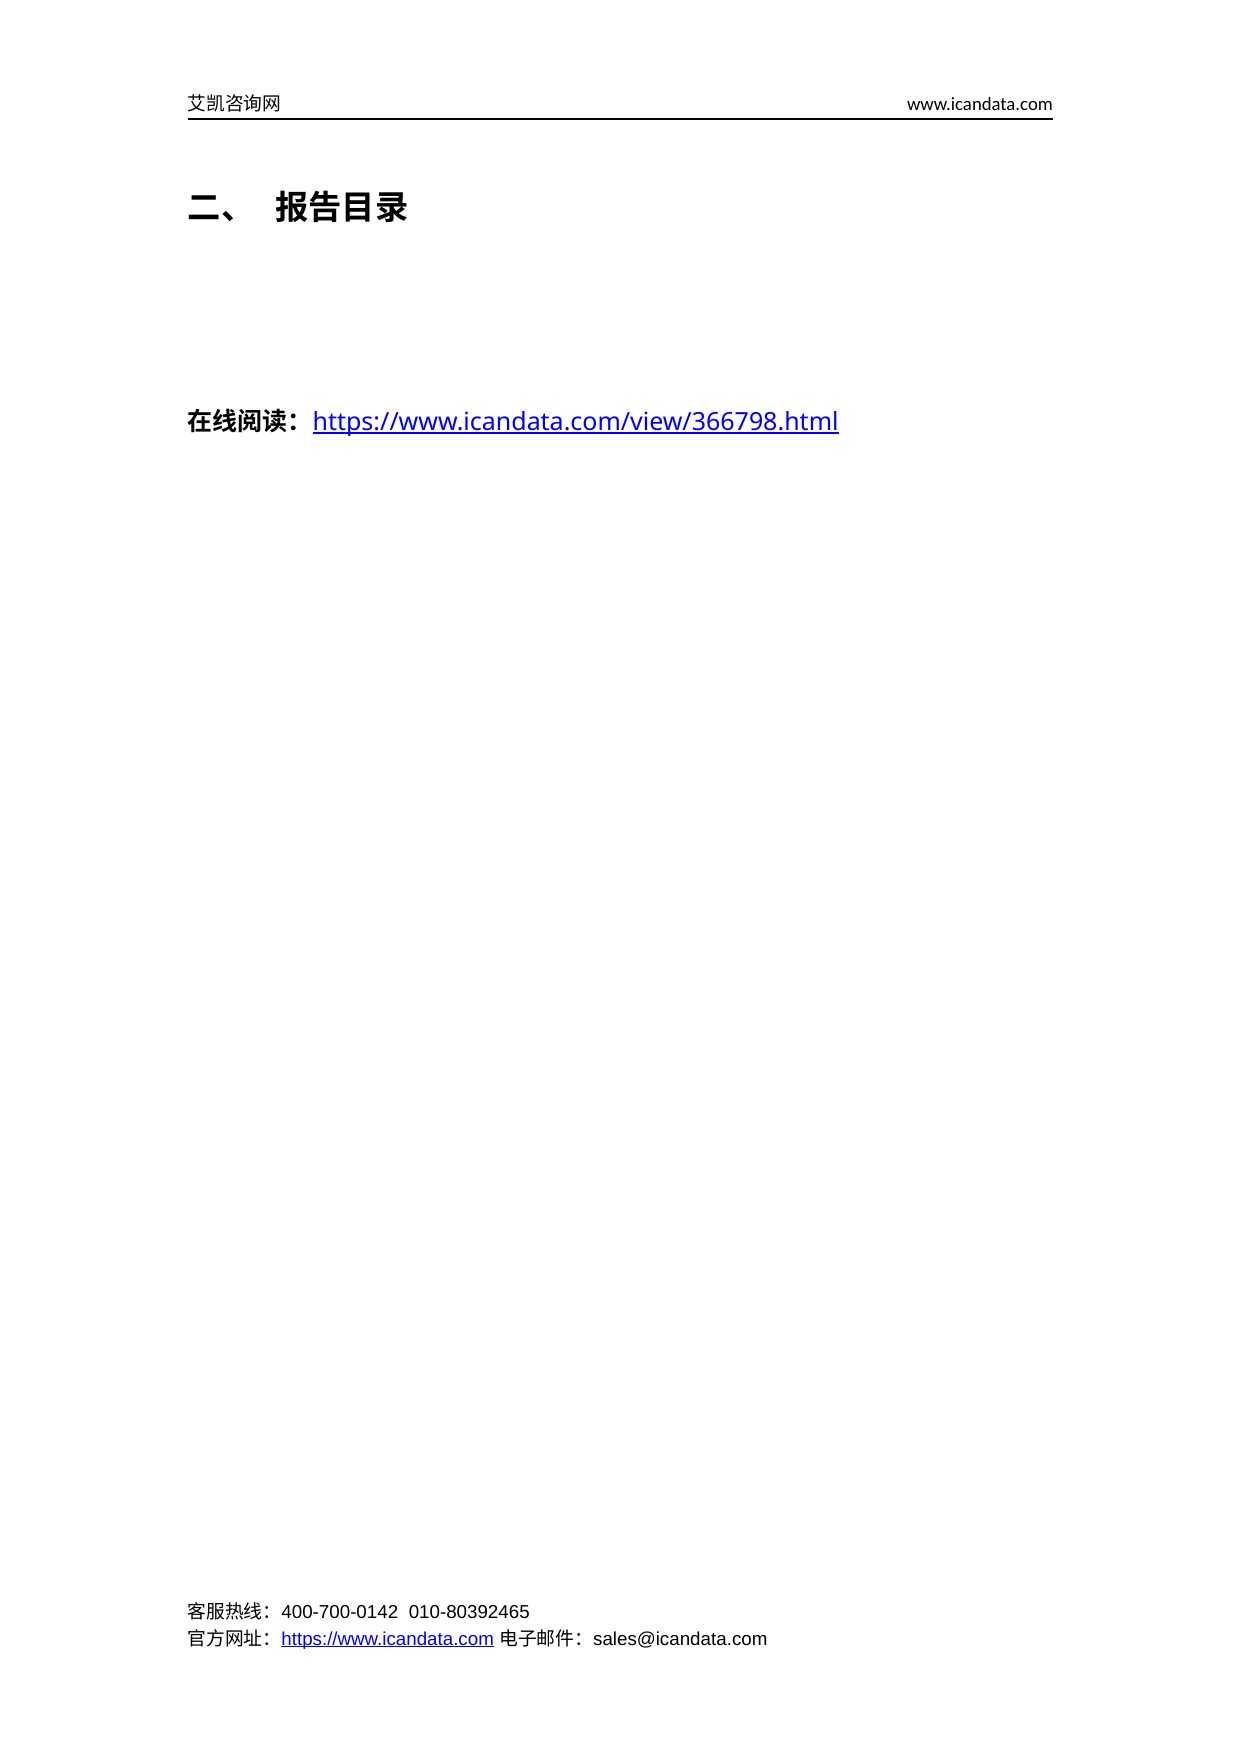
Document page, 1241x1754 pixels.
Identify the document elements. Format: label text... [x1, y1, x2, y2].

text 在线阅读：https://www.icandata.com/view/366798.html [187, 387, 1053, 452]
subtitle 报告目录 [187, 172, 1053, 237]
